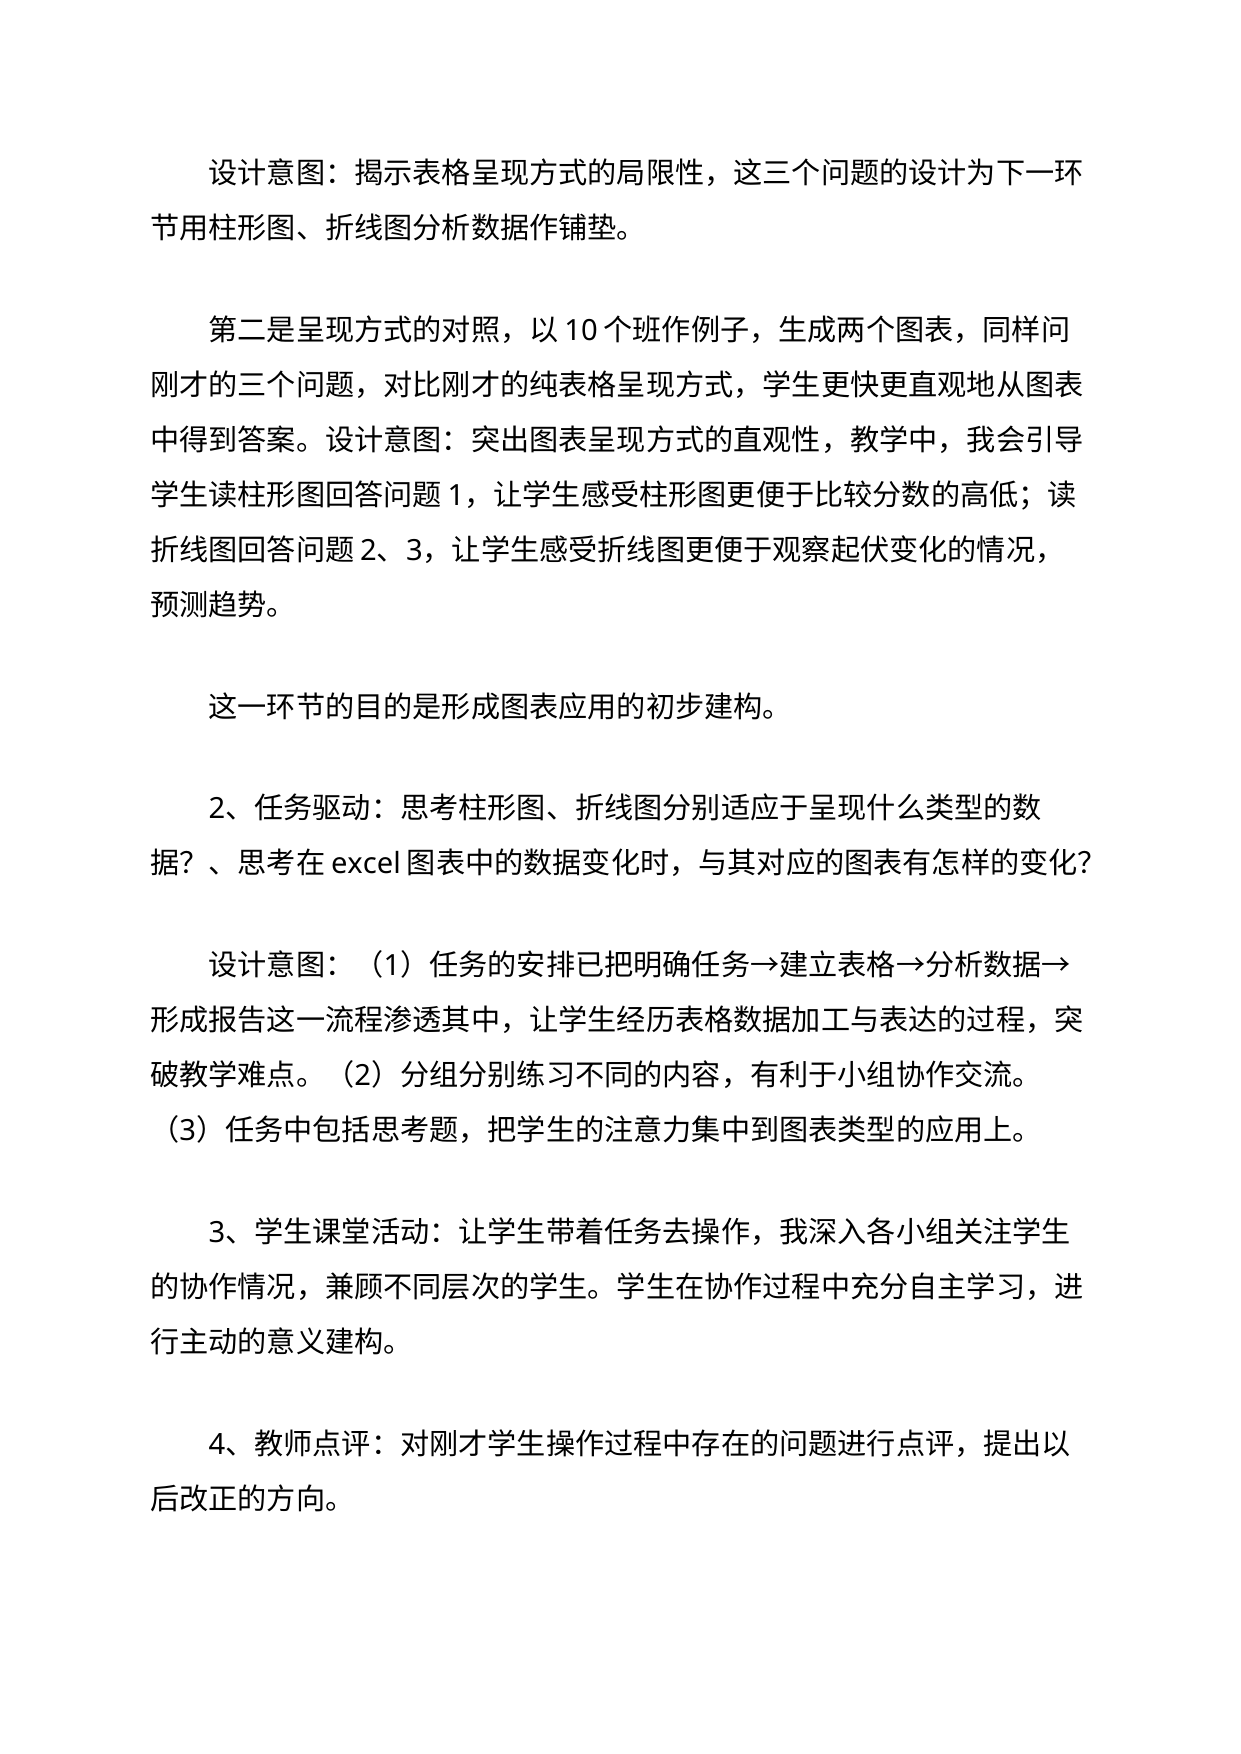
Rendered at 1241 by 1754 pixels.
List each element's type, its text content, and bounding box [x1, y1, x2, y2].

text 第二是呈现方式的对照，以10个班作例子，生成两个图表，同样问刚才的三个问题，对比刚才的纯表格呈现方式，学生更快更直观地从图表中得到答案。设计意图：突出图表呈现方式的直观性，教学中，我会引导学生读柱形图回答问题1，让学生感受柱形图更便于比较分数的高低；读折线图回答问题2、3，让学生感受折线图更便于观察起伏变化的情况，预测趋势。 [150, 307, 1090, 624]
text 设计意图：（1）任务的安排已把明确任务→建立表格→分析数据→形成报告这一流程渗透其中，让学生经历表格数据加工与表达的过程，突破教学难点。（2）分组分别练习不同的内容，有利于小组协作交流。（3）任务中包括思考题，把学生的注意力集中到图表类型的应用上。 [150, 942, 1090, 1149]
text 4、教师点评：对刚才学生操作过程中存在的问题进行点评，提出以后改正的方向。 [150, 1421, 1090, 1518]
text 3、学生课堂活动：让学生带着任务去操作，我深入各小组关注学生的协作情况，兼顾不同层次的学生。学生在协作过程中充分自主学习，进行主动的意义建构。 [150, 1209, 1090, 1361]
text 设计意图：揭示表格呈现方式的局限性，这三个问题的设计为下一环节用柱形图、折线图分析数据作铺垫。 [150, 150, 1090, 247]
text 2、任务驱动：思考柱形图、折线图分别适应于呈现什么类型的数据？、思考在excel图表中的数据变化时，与其对应的图表有怎样的变化？ [150, 785, 1090, 882]
text 这一环节的目的是形成图表应用的初步建构。 [150, 683, 1090, 726]
